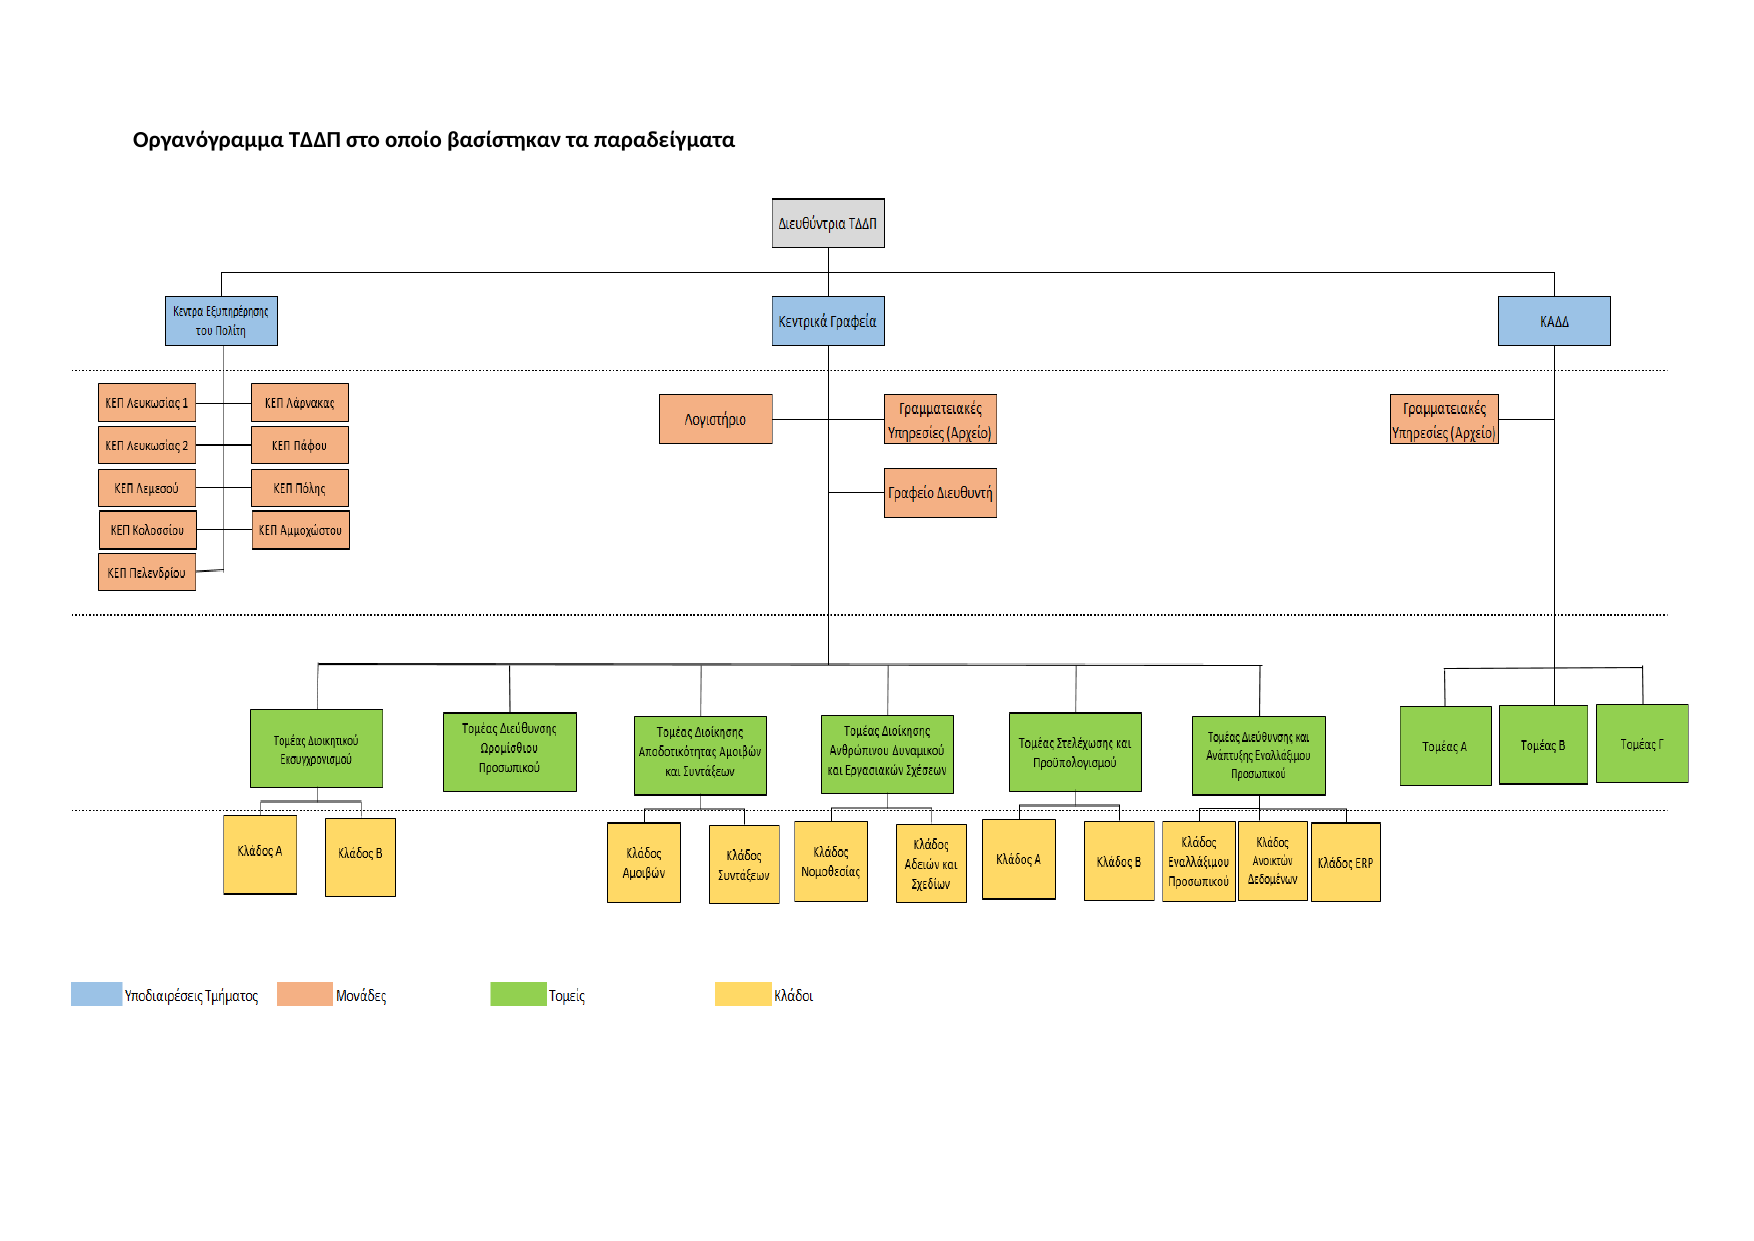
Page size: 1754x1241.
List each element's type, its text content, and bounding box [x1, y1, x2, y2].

picture [58, 167, 1696, 1009]
text Οργανόγραμμα ΤΔΔΠ στο οποίο βασίστηκαν τα παραδείγματα [133, 125, 1651, 153]
